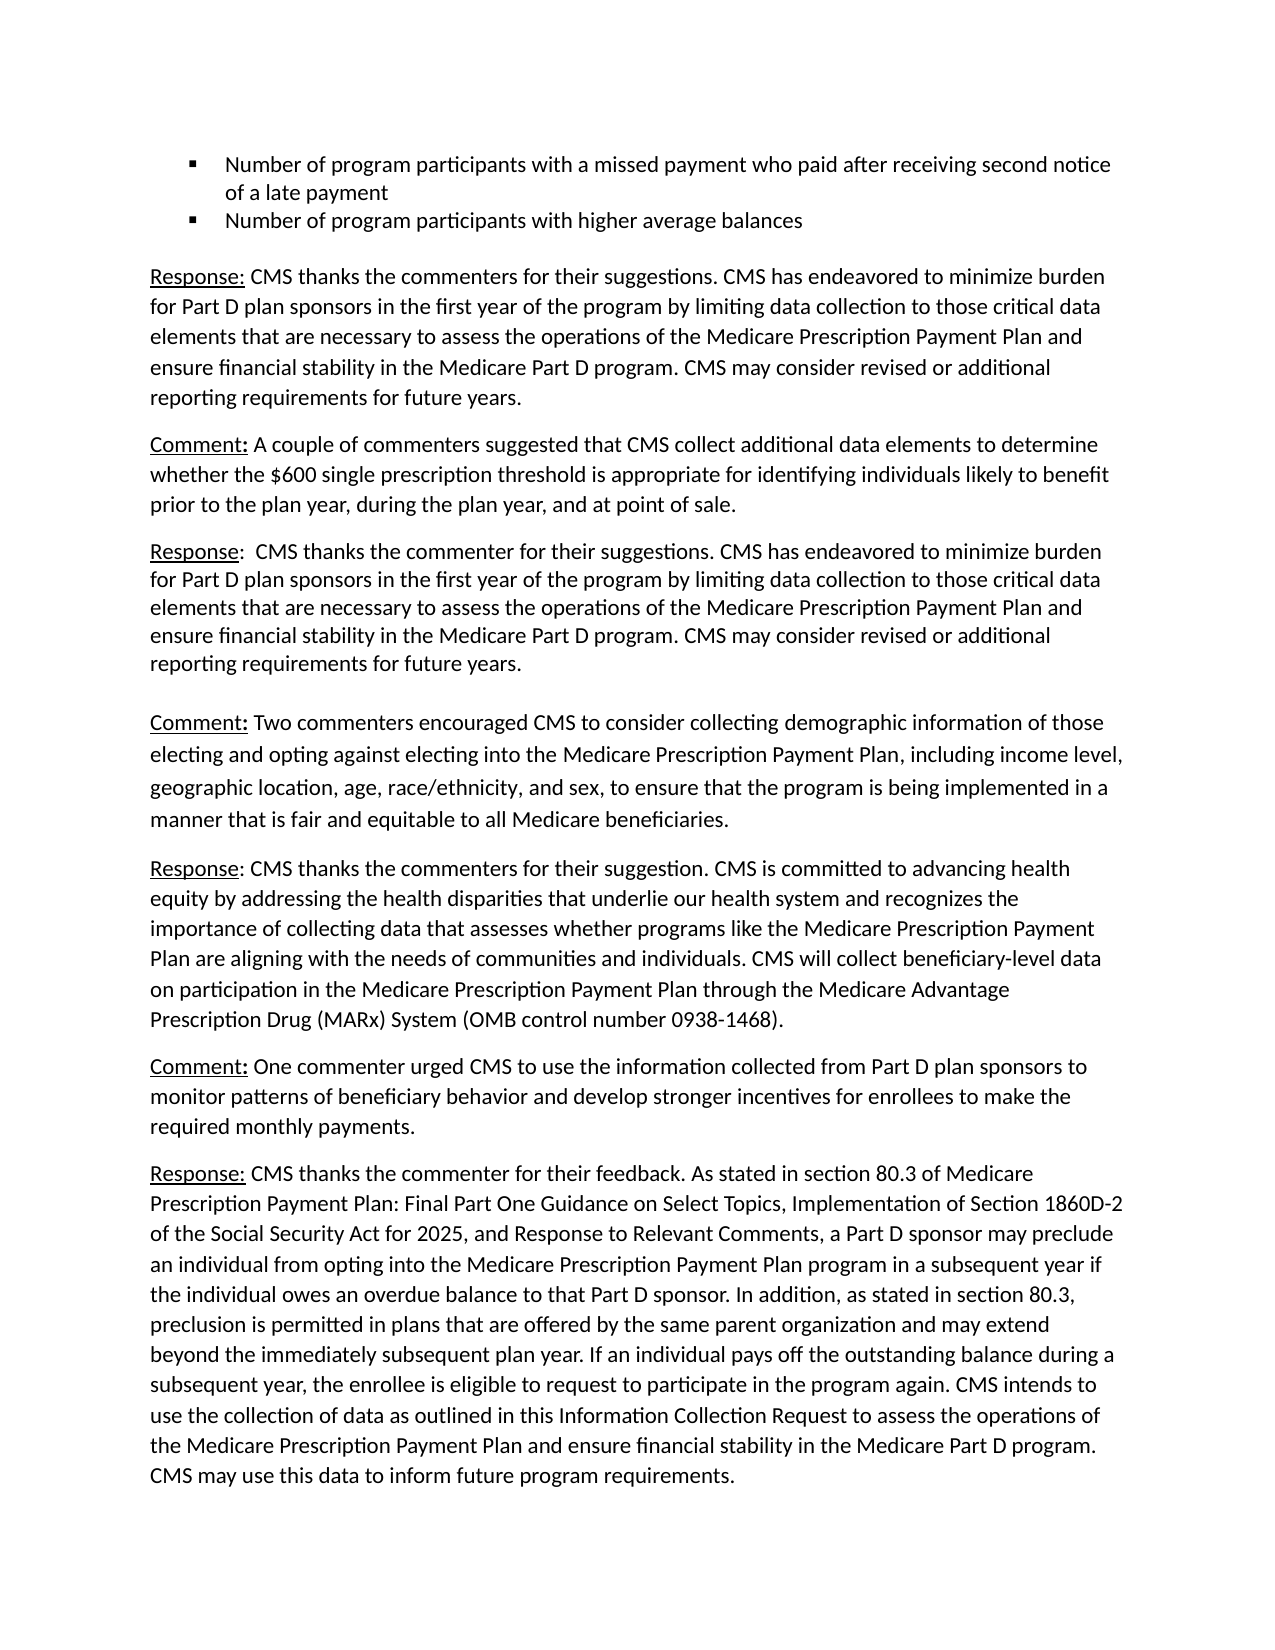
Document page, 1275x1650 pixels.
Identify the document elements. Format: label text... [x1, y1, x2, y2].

text Response: CMS thanks the commenters for their suggestion. CMS is committed to advancing health equity by addressing the health disparities that underlie our health system and recognizes the importance of collecting data that assesses whether programs like the Medicare Prescription Payment Plan are aligning with the needs of communities and individuals. CMS will collect beneficiary-level data on participation in the Medicare Prescription Payment Plan through the Medicare Advantage Prescription Drug (MARx) System (OMB control number 0938-1468). [150, 854, 1125, 1033]
text Comment: A couple of commenters suggested that CMS collect additional data elements to determine whether the $600 single prescription threshold is appropriate for identifying individuals likely to benefit prior to the plan year, during the plan year, and at point of sale. [150, 430, 1125, 518]
text Comment: Two commenters encouraged CMS to consider collecting demographic information of those electing and opting against electing into the Medicare Prescription Payment Plan, including income level, geographic location, age, race/ethnicity, and sex, to ensure that the program is being implemented in a manner that is fair and equitable to all Medicare beneficiaries. [150, 708, 1125, 833]
text Response: CMS thanks the commenter for their feedback. As stated in section 80.3 of Medicare Prescription Payment Plan: Final Part One Guidance on Select Topics, Implementation of Section 1860D-2 of the Social Security Act for 2025, and Response to Relevant Comments, a Part D sponsor may preclude an individual from opting into the Medicare Prescription Payment Plan program in a subsequent year if the individual owes an overdue balance to that Part D sponsor. In addition, as stated in section 80.3, preclusion is permitted in plans that are offered by the same parent organization and may extend beyond the immediately subsequent plan year. If an individual pays off the outstanding balance during a subsequent year, the enrollee is eligible to request to participate in the program again. CMS intends to use the collection of data as outlined in this Information Collection Request to assess the operations of the Medicare Prescription Payment Plan and ensure financial stability in the Medicare Part D program. CMS may use this data to inform future program requirements. [150, 1159, 1125, 1489]
text Response: CMS thanks the commenter for their suggestions. CMS has endeavored to minimize burden for Part D plan sponsors in the first year of the program by limiting data collection to those critical data elements that are necessary to assess the operations of the Medicare Prescription Payment Plan and ensure financial stability in the Medicare Part D program. CMS may consider revised or additional reporting requirements for future years. [150, 537, 1125, 708]
text Comment: One commenter urged CMS to use the information collected from Part D plan sponsors to monitor patterns of beneficiary behavior and develop stronger incentives for enrollees to make the required monthly payments. [150, 1052, 1125, 1140]
list Number of program participants with a missed payment who paid after receiving second notice of a late payment [187, 150, 1125, 206]
text Response: CMS thanks the commenters for their suggestions. CMS has endeavored to minimize burden for Part D plan sponsors in the first year of the program by limiting data collection to those critical data elements that are necessary to assess the operations of the Medicare Prescription Payment Plan and ensure financial stability in the Medicare Part D program. CMS may consider revised or additional reporting requirements for future years. [150, 262, 1125, 411]
list Number of program participants with higher average balances [187, 206, 1125, 234]
